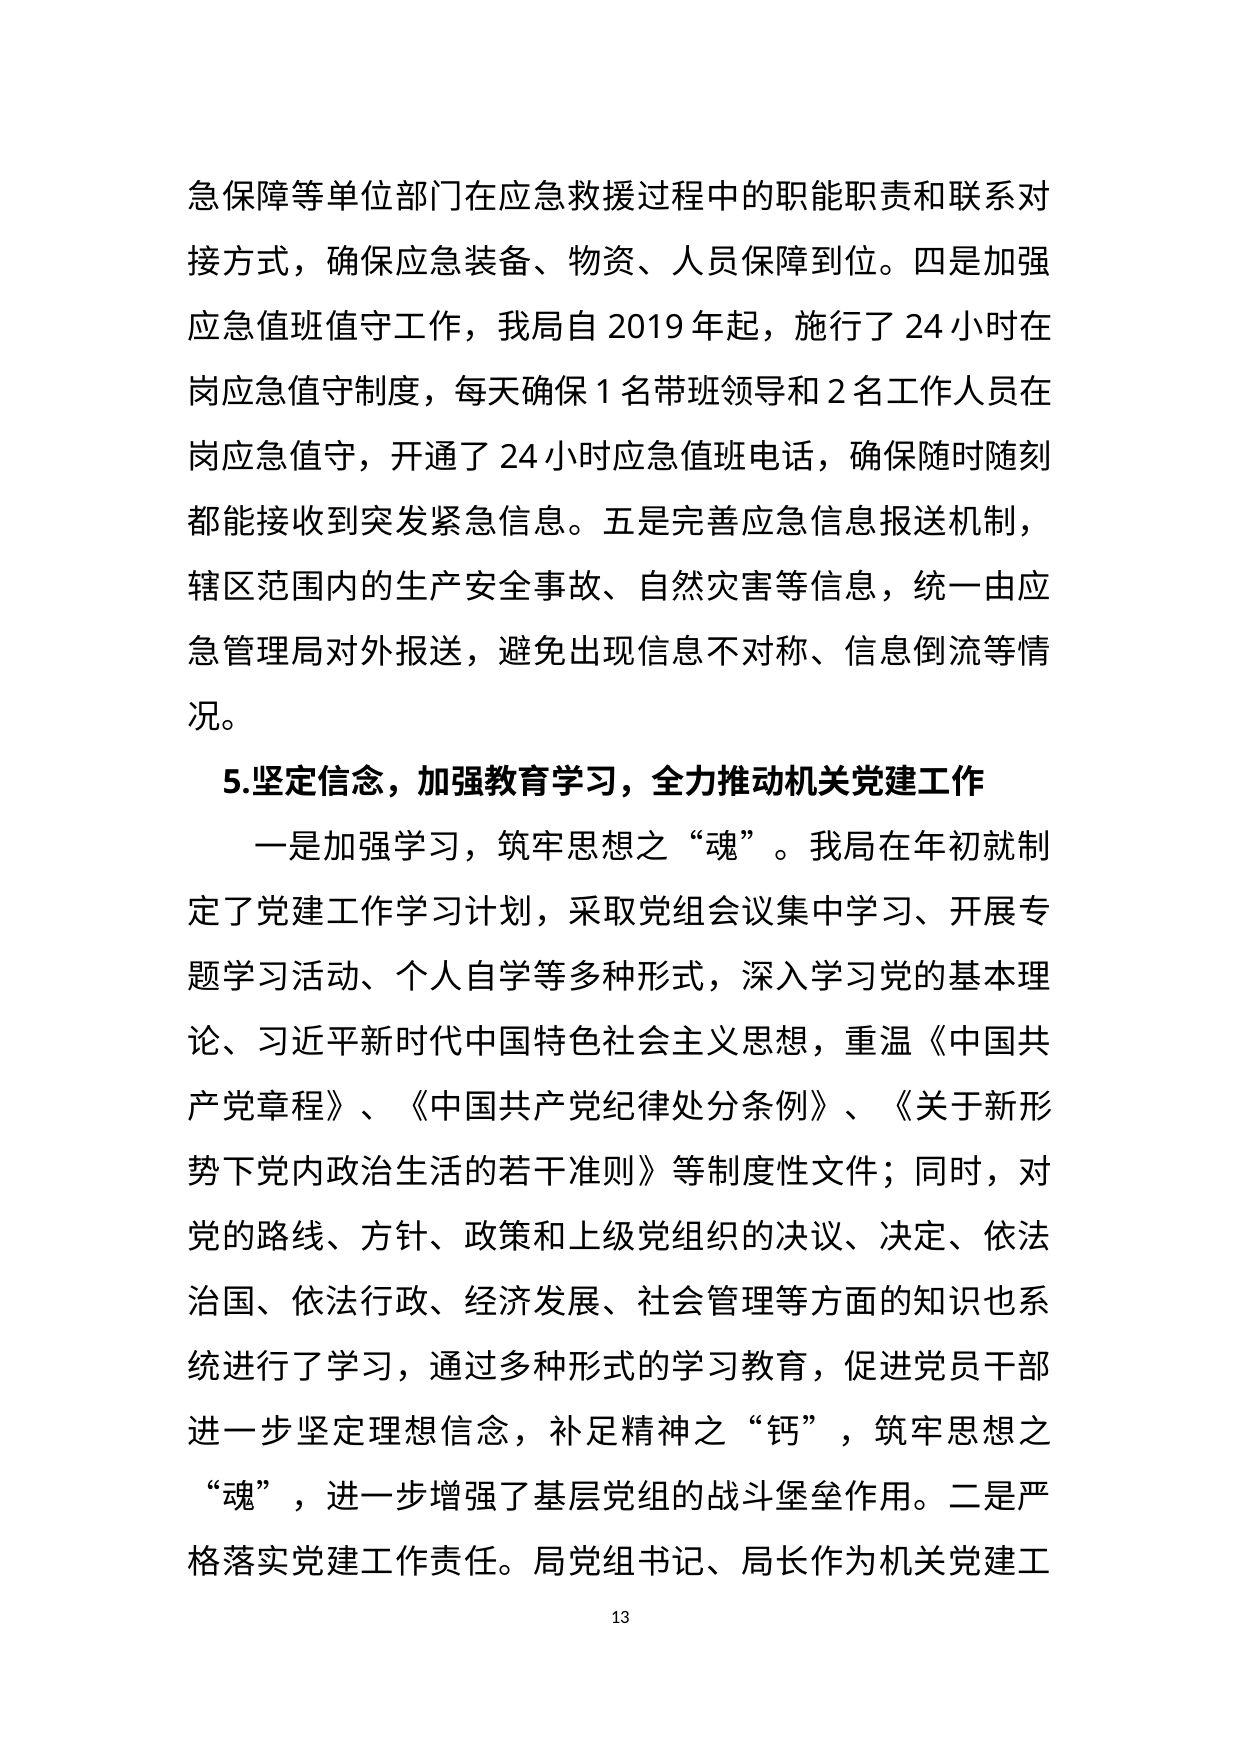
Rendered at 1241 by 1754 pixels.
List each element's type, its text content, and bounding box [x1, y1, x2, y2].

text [187, 162, 1053, 747]
text 5.坚定信念，加强教育学习，全力推动机关党建工作 [187, 747, 1053, 812]
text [187, 812, 1053, 1592]
